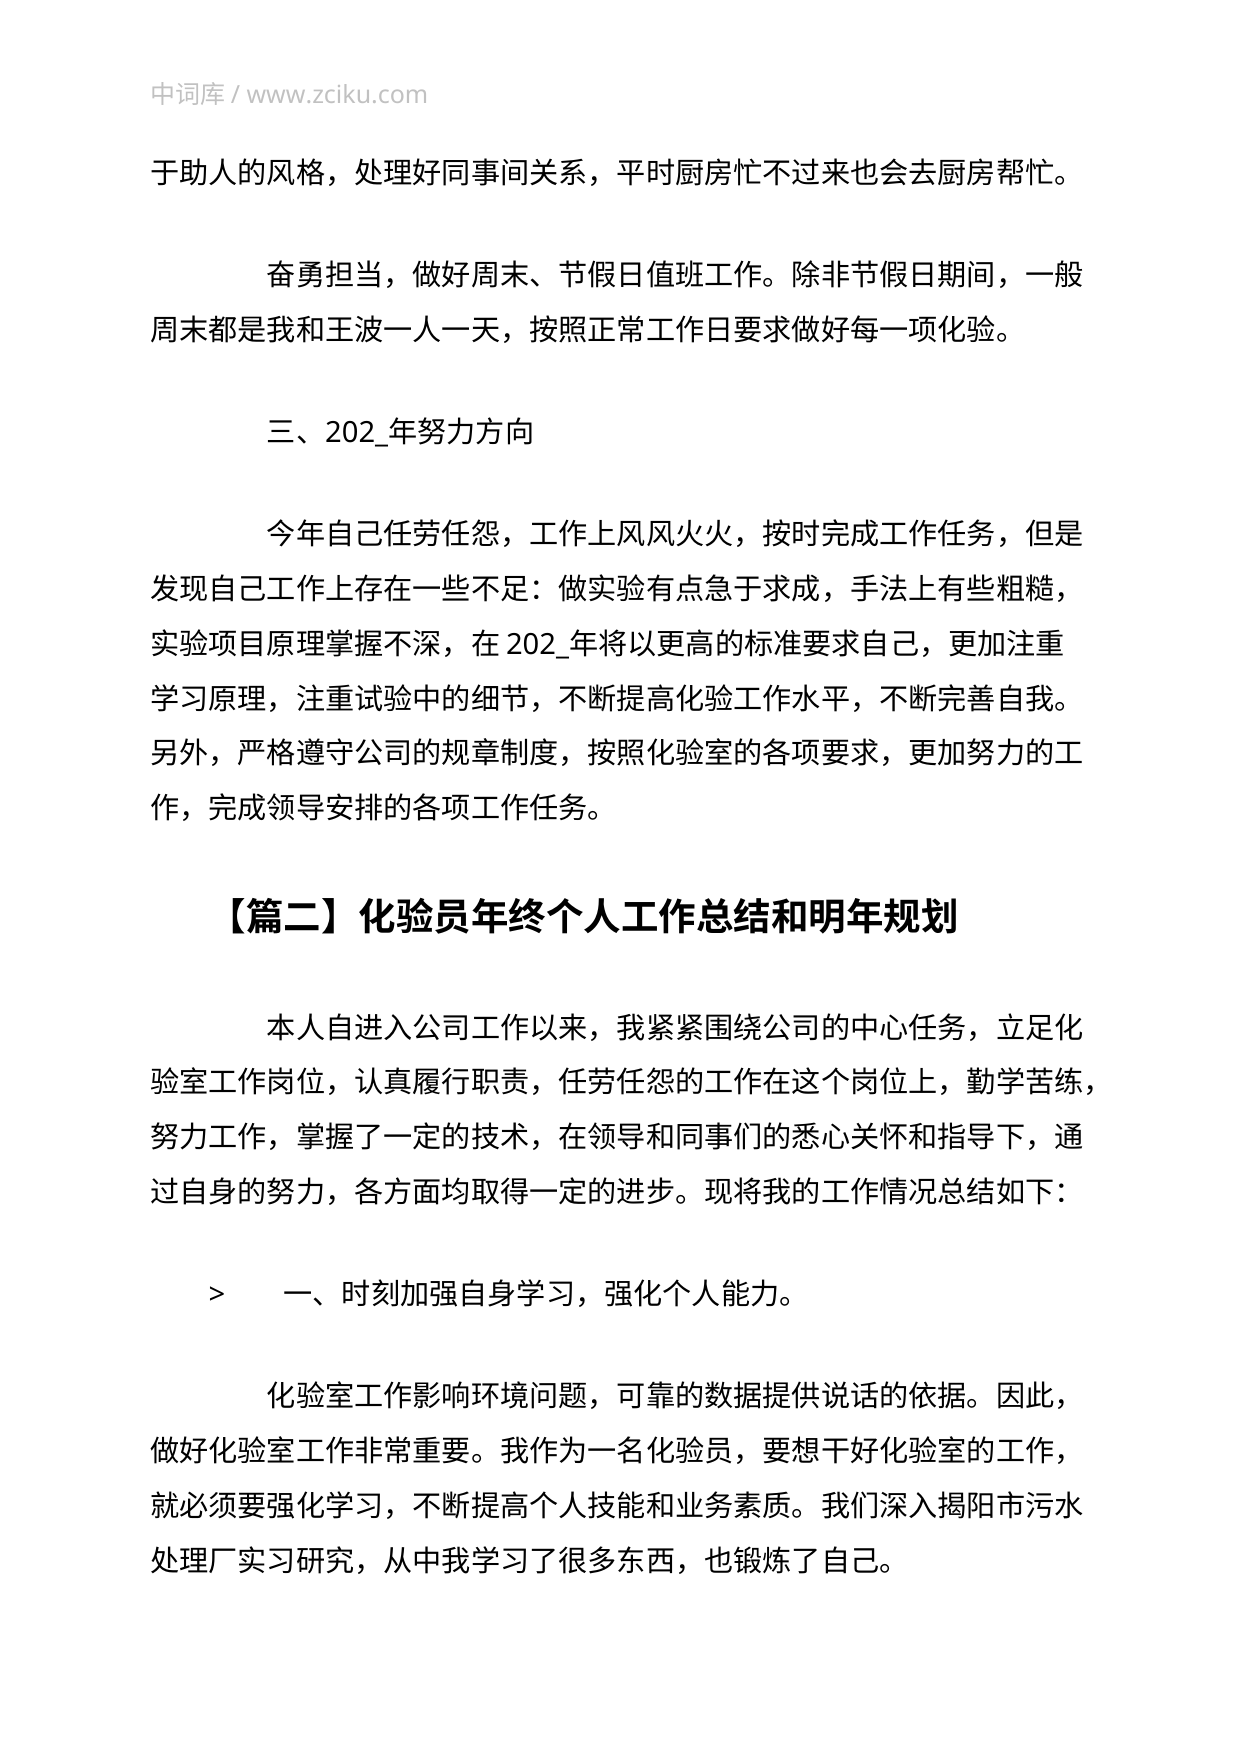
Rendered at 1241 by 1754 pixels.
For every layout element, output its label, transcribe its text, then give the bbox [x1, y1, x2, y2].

text > 一、时刻加强自身学习，强化个人能力。 [150, 1271, 1090, 1313]
text 【篇二】化验员年终个人工作总结和明年规划 [150, 887, 1090, 941]
text 奋勇担当，做好周末、节假日值班工作。除非节假日期间，一般周末都是我和王波一人一天，按照正常工作日要求做好每一项化验。 [150, 252, 1090, 349]
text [150, 150, 1090, 192]
text 今年自己任劳任怨，工作上风风火火，按时完成工作任务，但是发现自己工作上存在一些不足：做实验有点急于求成，手法上有些粗糙，实验项目原理掌握不深，在202_年将以更高的标准要求自己，更加注重学习原理，注重试验中的细节，不断提高化验工作水平，不断完善自我。另外，严格遵守公司的规章制度，按照化验室的各项要求，更加努力的工作，完成领导安排的各项工作任务。 [150, 510, 1090, 827]
text 化验室工作影响环境问题，可靠的数据提供说话的依据。因此，做好化验室工作非常重要。我作为一名化验员，要想干好化验室的工作，就必须要强化学习，不断提高个人技能和业务素质。我们深入揭阳市污水处理厂实习研究，从中我学习了很多东西，也锻炼了自己。 [150, 1373, 1090, 1579]
text 三、202_年努力方向 [150, 408, 1090, 451]
text 本人自进入公司工作以来，我紧紧围绕公司的中心任务，立足化验室工作岗位，认真履行职责，任劳任怨的工作在这个岗位上，勤学苦练，努力工作，掌握了一定的技术，在领导和同事们的悉心关怀和指导下，通过自身的努力，各方面均取得一定的进步。现将我的工作情况总结如下： [150, 1004, 1090, 1211]
